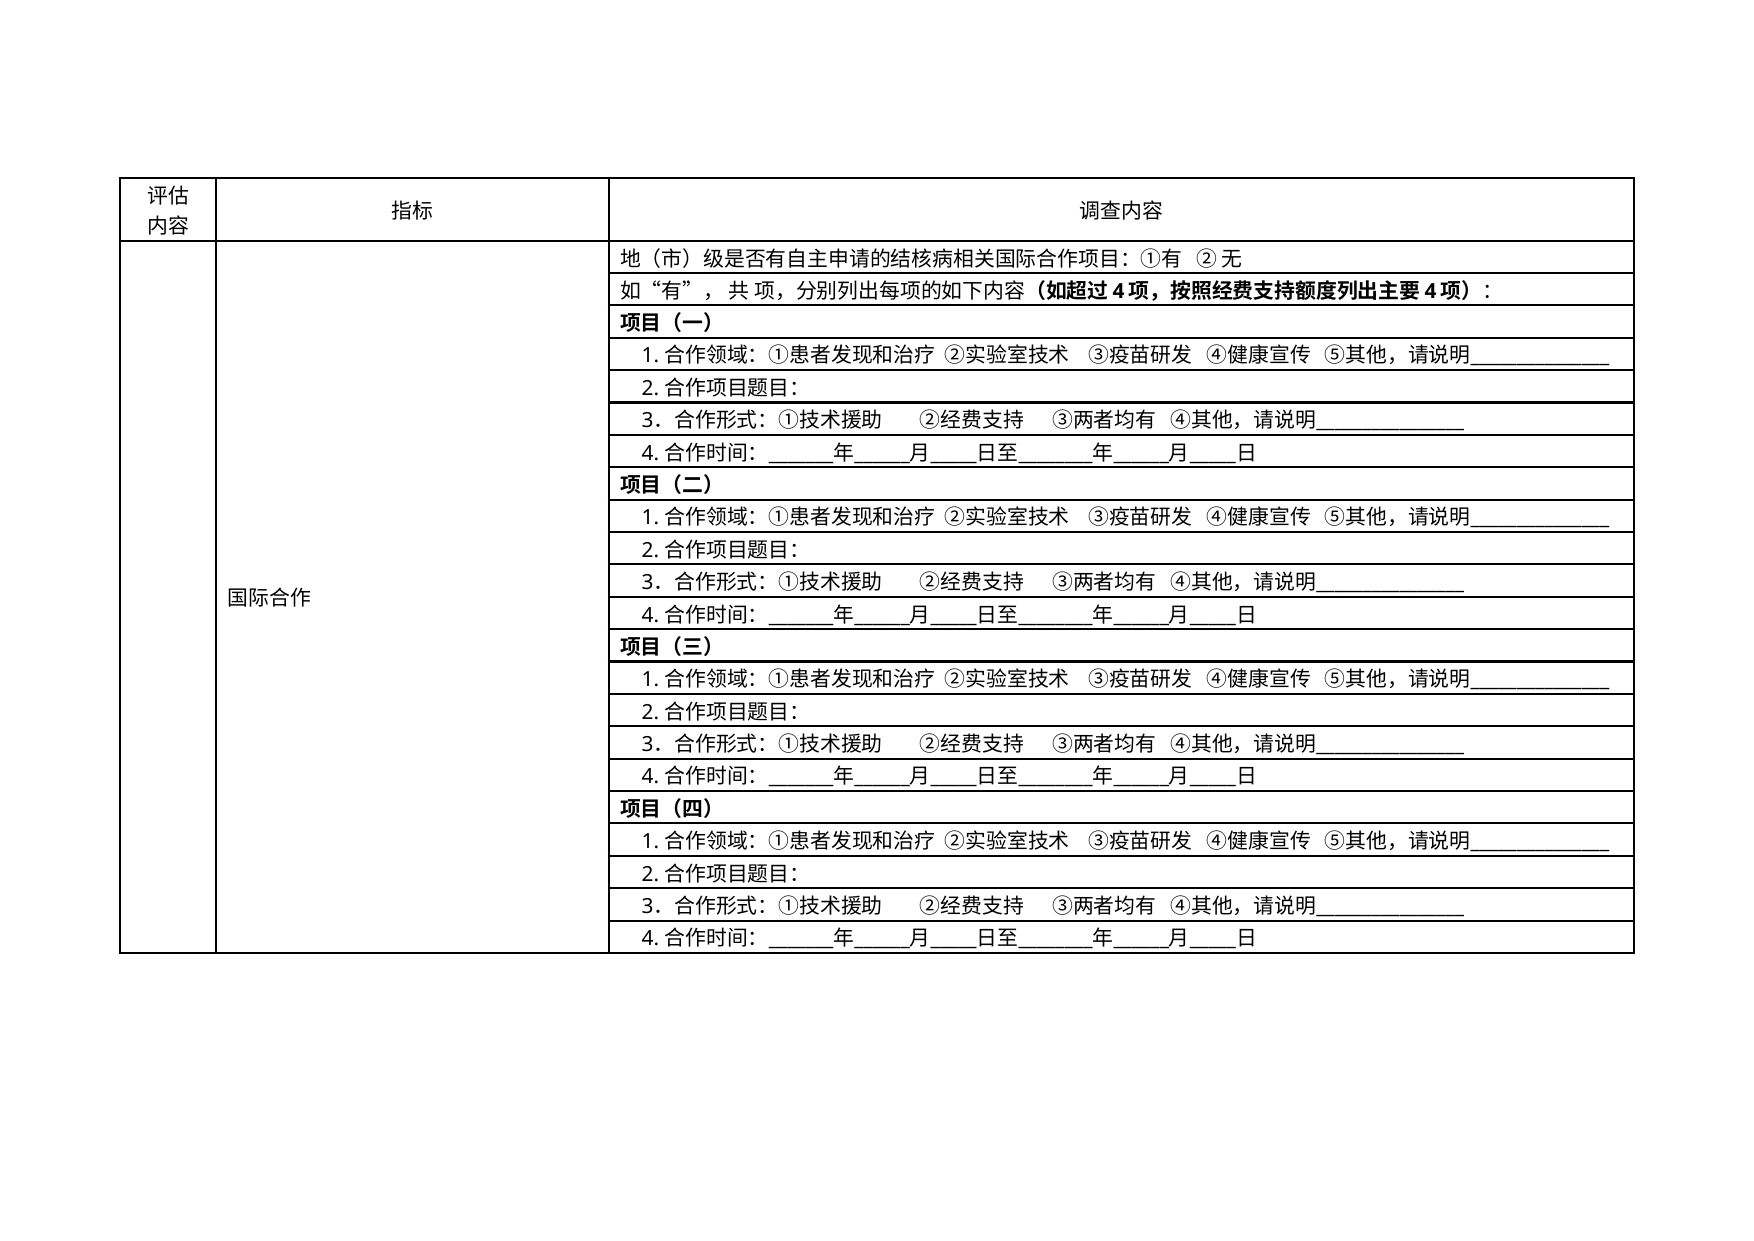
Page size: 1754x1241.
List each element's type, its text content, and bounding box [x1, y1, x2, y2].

table_cell 2. 合作项目题目： [610, 371, 1633, 401]
table_cell 4. 合作时间：_______年______月_____日至________年______月_____日 [610, 760, 1633, 790]
table_cell 3．合作形式：①技术援助 ②经费支持 ③两者均有 ④其他，请说明________________ [610, 404, 1633, 434]
table_cell 项目（四） [610, 792, 1633, 822]
table_cell 国际合作 [217, 242, 608, 952]
table_cell 2. 合作项目题目： [610, 857, 1633, 887]
table_cell 地（市）级是否有自主申请的结核病相关国际合作项目：①有 ② 无 [610, 242, 1633, 272]
table_header 评估 内容 [121, 179, 215, 240]
table_cell 4. 合作时间：_______年______月_____日至________年______月_____日 [610, 598, 1633, 628]
table_cell 1. 合作领域：①患者发现和治疗 ②实验室技术 ③疫苗研发 ④健康宣传 ⑤其他，请说明_______________ [610, 339, 1633, 369]
table_cell 2. 合作项目题目： [610, 695, 1633, 725]
table_header 调查内容 [610, 179, 1633, 240]
table_cell 2. 合作项目题目： [610, 533, 1633, 563]
table_cell 1. 合作领域：①患者发现和治疗 ②实验室技术 ③疫苗研发 ④健康宣传 ⑤其他，请说明_______________ [610, 824, 1633, 855]
table_cell 3．合作形式：①技术援助 ②经费支持 ③两者均有 ④其他，请说明________________ [610, 727, 1633, 758]
table_cell 项目（一） [610, 306, 1633, 337]
table_cell 1. 合作领域：①患者发现和治疗 ②实验室技术 ③疫苗研发 ④健康宣传 ⑤其他，请说明_______________ [610, 501, 1633, 531]
table_cell 项目（三） [610, 630, 1633, 660]
table_header 指标 [217, 179, 608, 240]
table_cell 项目（二） [610, 468, 1633, 498]
table_cell 3．合作形式：①技术援助 ②经费支持 ③两者均有 ④其他，请说明________________ [610, 889, 1633, 919]
table_cell 4. 合作时间：_______年______月_____日至________年______月_____日 [610, 922, 1633, 952]
table_cell 3．合作形式：①技术援助 ②经费支持 ③两者均有 ④其他，请说明________________ [610, 565, 1633, 596]
table_cell 如“有”， 共 项，分别列出每项的如下内容（如超过4项，按照经费支持额度列出主要4项）： [610, 274, 1633, 304]
table_cell 4. 合作时间：_______年______月_____日至________年______月_____日 [610, 436, 1633, 466]
table_cell 1. 合作领域：①患者发现和治疗 ②实验室技术 ③疫苗研发 ④健康宣传 ⑤其他，请说明_______________ [610, 663, 1633, 693]
